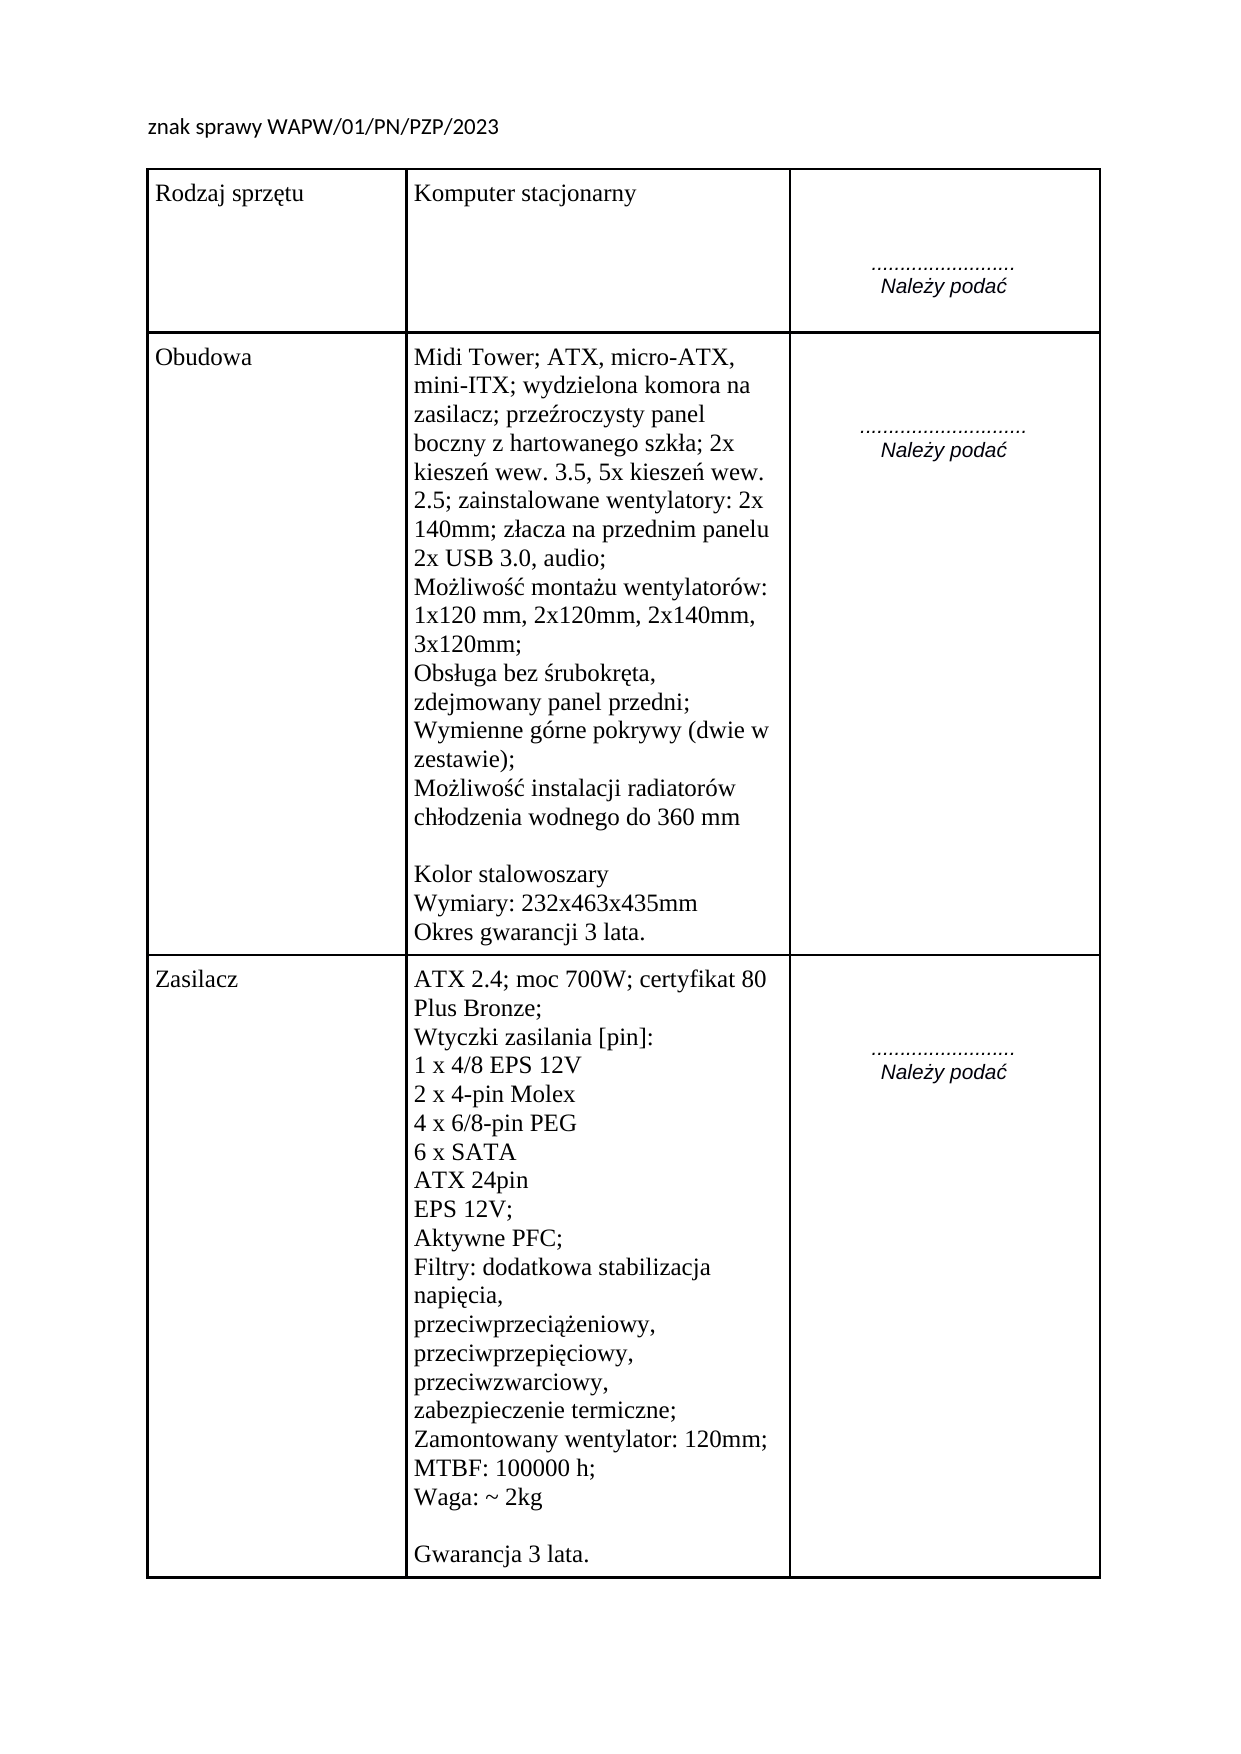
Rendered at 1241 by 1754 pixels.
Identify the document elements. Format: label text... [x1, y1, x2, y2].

table_cell Rodzaj sprzętu [149, 170, 405, 331]
table_cell ......................... Należy podać [791, 956, 1099, 1576]
table_cell Zasilacz [149, 956, 405, 1576]
table_cell Midi Tower; ATX, micro-ATX, mini-ITX; wydzielona komora na zasilacz; przeźroczysty panel boczny z hartowanego szkła; 2x kieszeń wew. 3.5, 5x kieszeń wew. 2.5; zainstalowane wentylatory: 2x 140mm; złacza na przednim panelu 2x USB 3.0, audio; Możliwość montażu wentylatorów: 1x120 mm, 2x120mm, 2x140mm, 3x120mm; Obsługa bez śrubokręta, zdejmowany panel przedni; Wymienne górne pokrywy (dwie w zestawie); Możliwość instalacji radiatorów chłodzenia wodnego do 360 mm Kolor stalowoszary Wymiary: 232x463x435mm Okres gwarancji 3 lata. [408, 334, 789, 954]
table_cell Obudowa [149, 334, 405, 954]
table_cell ATX 2.4; moc 700W; certyfikat 80 Plus Bronze; Wtyczki zasilania [pin]: 1 x 4/8 EPS 12V 2 x 4-pin Molex 4 x 6/8-pin PEG 6 x SATA ATX 24pin EPS 12V; Aktywne PFC; Filtry: dodatkowa stabilizacja napięcia, przeciwprzeciążeniowy, przeciwprzepięciowy, przeciwzwarciowy, zabezpieczenie termiczne; Zamontowany wentylator: 120mm; MTBF: 100000 h; Waga: ~ 2kg Gwarancja 3 lata. [408, 956, 789, 1576]
table_cell Komputer stacjonarny [408, 170, 789, 331]
table_cell ............................. Należy podać [791, 334, 1099, 954]
table_cell ......................... Należy podać [791, 170, 1099, 331]
